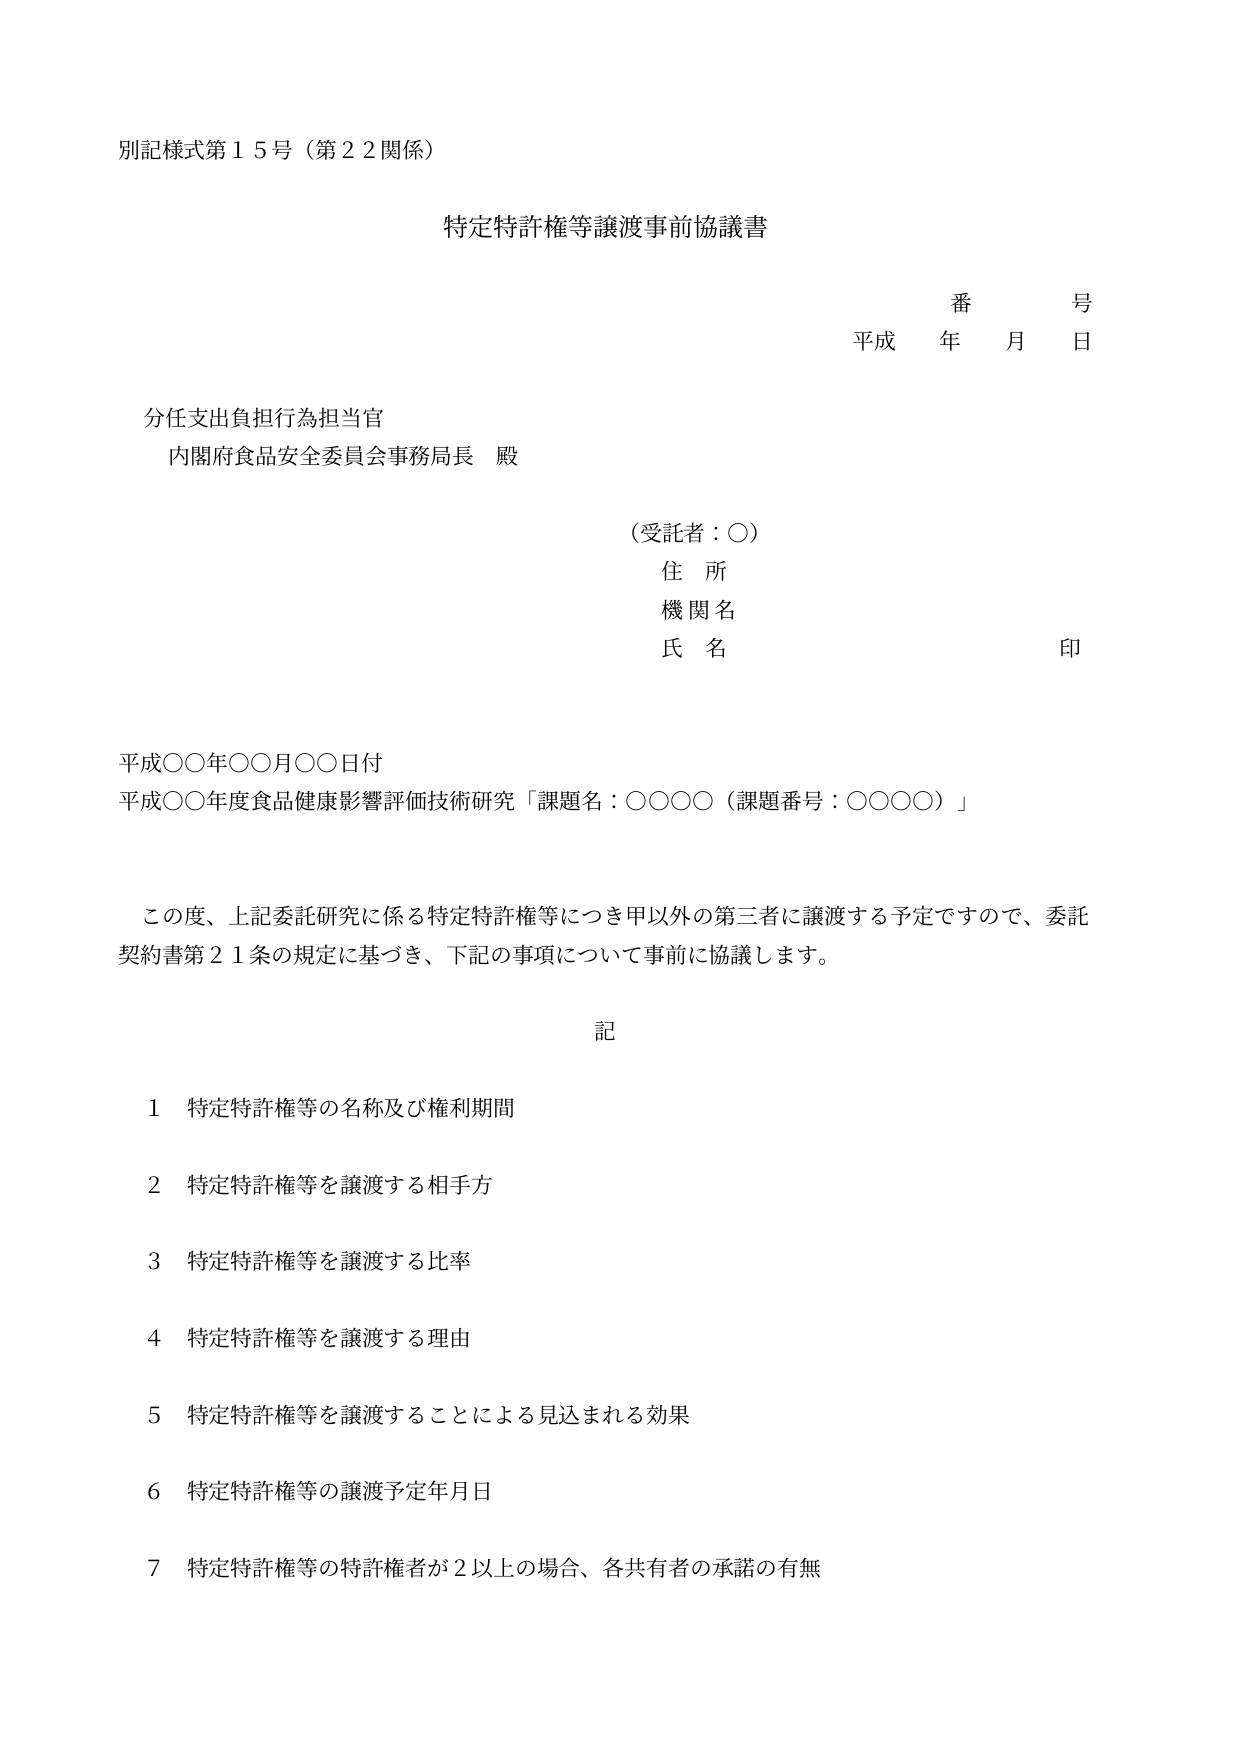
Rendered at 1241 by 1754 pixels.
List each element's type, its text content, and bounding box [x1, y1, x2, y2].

text ３ 特定特許権等を譲渡する比率 [143, 1241, 1092, 1279]
text 特定特許権等譲渡事前協議書 [118, 206, 1092, 244]
text 分任支出負担行為担当官 [143, 398, 1092, 436]
text ５ 特定特許権等を譲渡することによる見込まれる効果 [143, 1394, 1092, 1433]
text （受託者：○） [618, 513, 1092, 551]
text ６ 特定特許権等の譲渡予定年月日 [143, 1471, 1092, 1509]
text 別記様式第１５号（第２２関係） [118, 129, 1092, 168]
text 平成○○年○○月○○日付 [118, 743, 1092, 781]
text ４ 特定特許権等を譲渡する理由 [143, 1318, 1092, 1356]
text この度、上記委託研究に係る特定特許権等につき甲以外の第三者に譲渡する予定ですので、委託契約書第２１条の規定に基づき、下記の事項について事前に協議します。 [118, 896, 1092, 973]
text 内閣府食品安全委員会事務局長 殿 [168, 436, 1092, 474]
text 記 [118, 1011, 1092, 1049]
text 番号 [118, 283, 1092, 321]
table_cell 印 [1048, 628, 1092, 666]
table_cell 機関名 [650, 590, 1092, 628]
text ２ 特定特許権等を譲渡する相手方 [143, 1164, 1092, 1203]
text 平成○○年度食品健康影響評価技術研究「課題名：○○○○（課題番号：○○○○）」 [118, 781, 1092, 819]
text １ 特定特許権等の名称及び権利期間 [143, 1088, 1092, 1126]
table_header 住所 [650, 551, 1092, 589]
table_cell 氏名 [650, 628, 1048, 666]
text ７ 特定特許権等の特許権者が２以上の場合、各共有者の承諾の有無 [143, 1548, 1092, 1586]
text 平成 年 月 日 [118, 321, 1092, 359]
